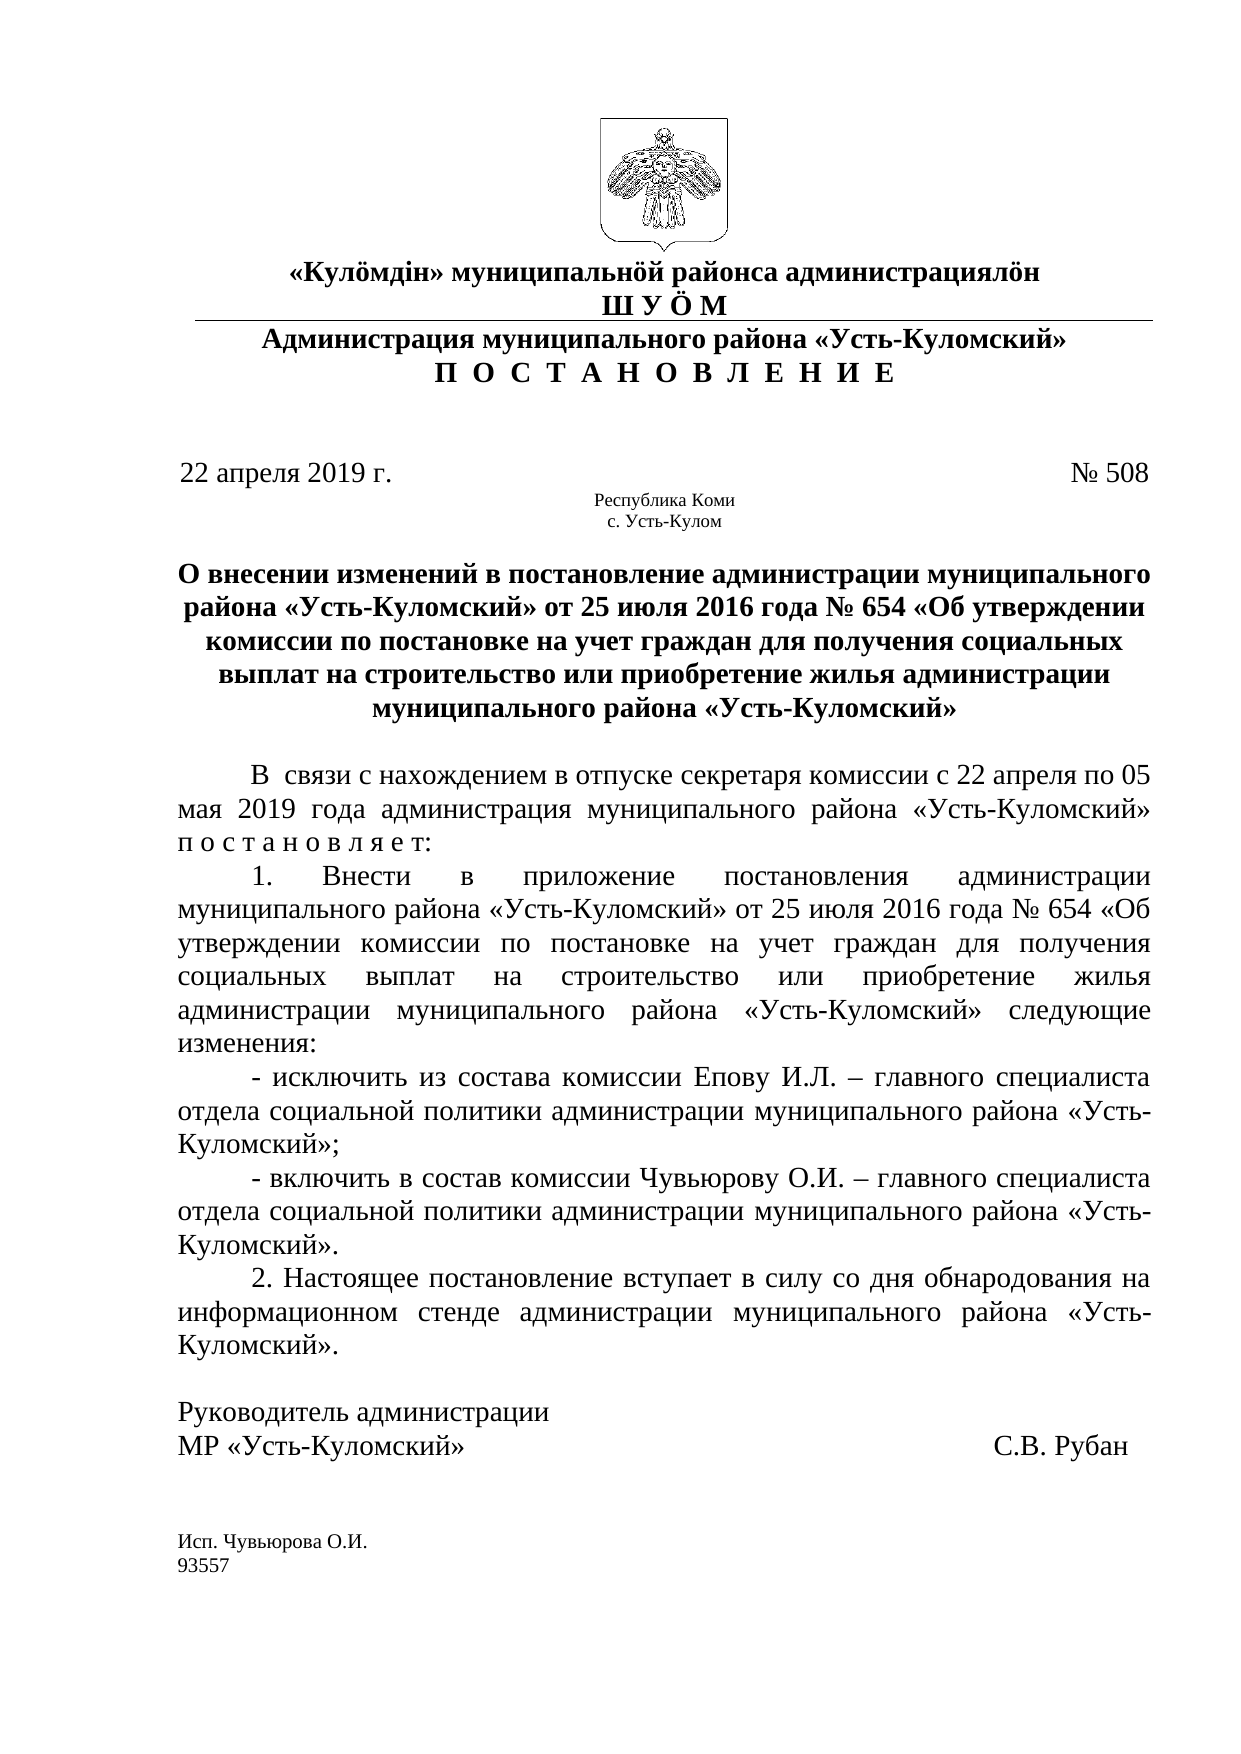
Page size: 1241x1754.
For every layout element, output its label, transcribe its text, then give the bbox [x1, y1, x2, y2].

text Исп. Чувьюрова О.И. [177, 1529, 1152, 1553]
text - исключить из состава комиссии Епову И.Л. – главного специалиста отдела социальной политики администрации муниципального района «Усть-Куломский»; [177, 1059, 1152, 1160]
text Администрация муниципального района «Усть-Куломский» [177, 321, 1152, 355]
text О внесении изменений в постановление администрации муниципального района «Усть-Куломский» от 25 июля 2016 года № 654 «Об утверждении комиссии по постановке на учет граждан для получения социальных выплат на строительство или приобретение жилья администрации муниципального района «Усть-Куломский» [177, 556, 1152, 724]
text 2. Настоящее постановление вступает в силу со дня обнародования на информационном стенде администрации муниципального района «Усть-Куломский». [177, 1260, 1152, 1361]
text В связи с нахождением в отпуске секретаря комиссии с 22 апреля по 05 мая 2019 года администрация муниципального района «Усть-Куломский» п о с т а н о в л я е т: [177, 757, 1152, 858]
text 93557 [177, 1553, 1152, 1577]
text «Кулöмдiн» муниципальнöй районса администрациялöн [177, 254, 1152, 288]
text 22 апреля 2019 г. № 508 [177, 455, 1152, 489]
text - включить в состав комиссии Чувьюрову О.И. – главного специалиста отдела социальной политики администрации муниципального района «Усть-Куломский». [177, 1160, 1152, 1260]
text Ш У Ö М [177, 288, 1152, 321]
text МР «Усть-Куломский» С.В. Рубан [177, 1428, 1152, 1462]
text Руководитель администрации [177, 1394, 1152, 1428]
text П О С Т А Н О В Л Е Н И Е [177, 355, 1152, 388]
text с. Усть-Кулом [177, 510, 1152, 532]
text 1. Внести в приложение постановления администрации муниципального района «Усть-Куломский» от 25 июля 2016 года № 654 «Об утверждении комиссии по постановке на учет граждан для получения социальных выплат на строительство или приобретение жилья администрации муниципального района «Усть-Куломский» следующие изменения: [177, 858, 1152, 1059]
text Республика Коми [177, 489, 1152, 510]
picture [595, 118, 734, 254]
